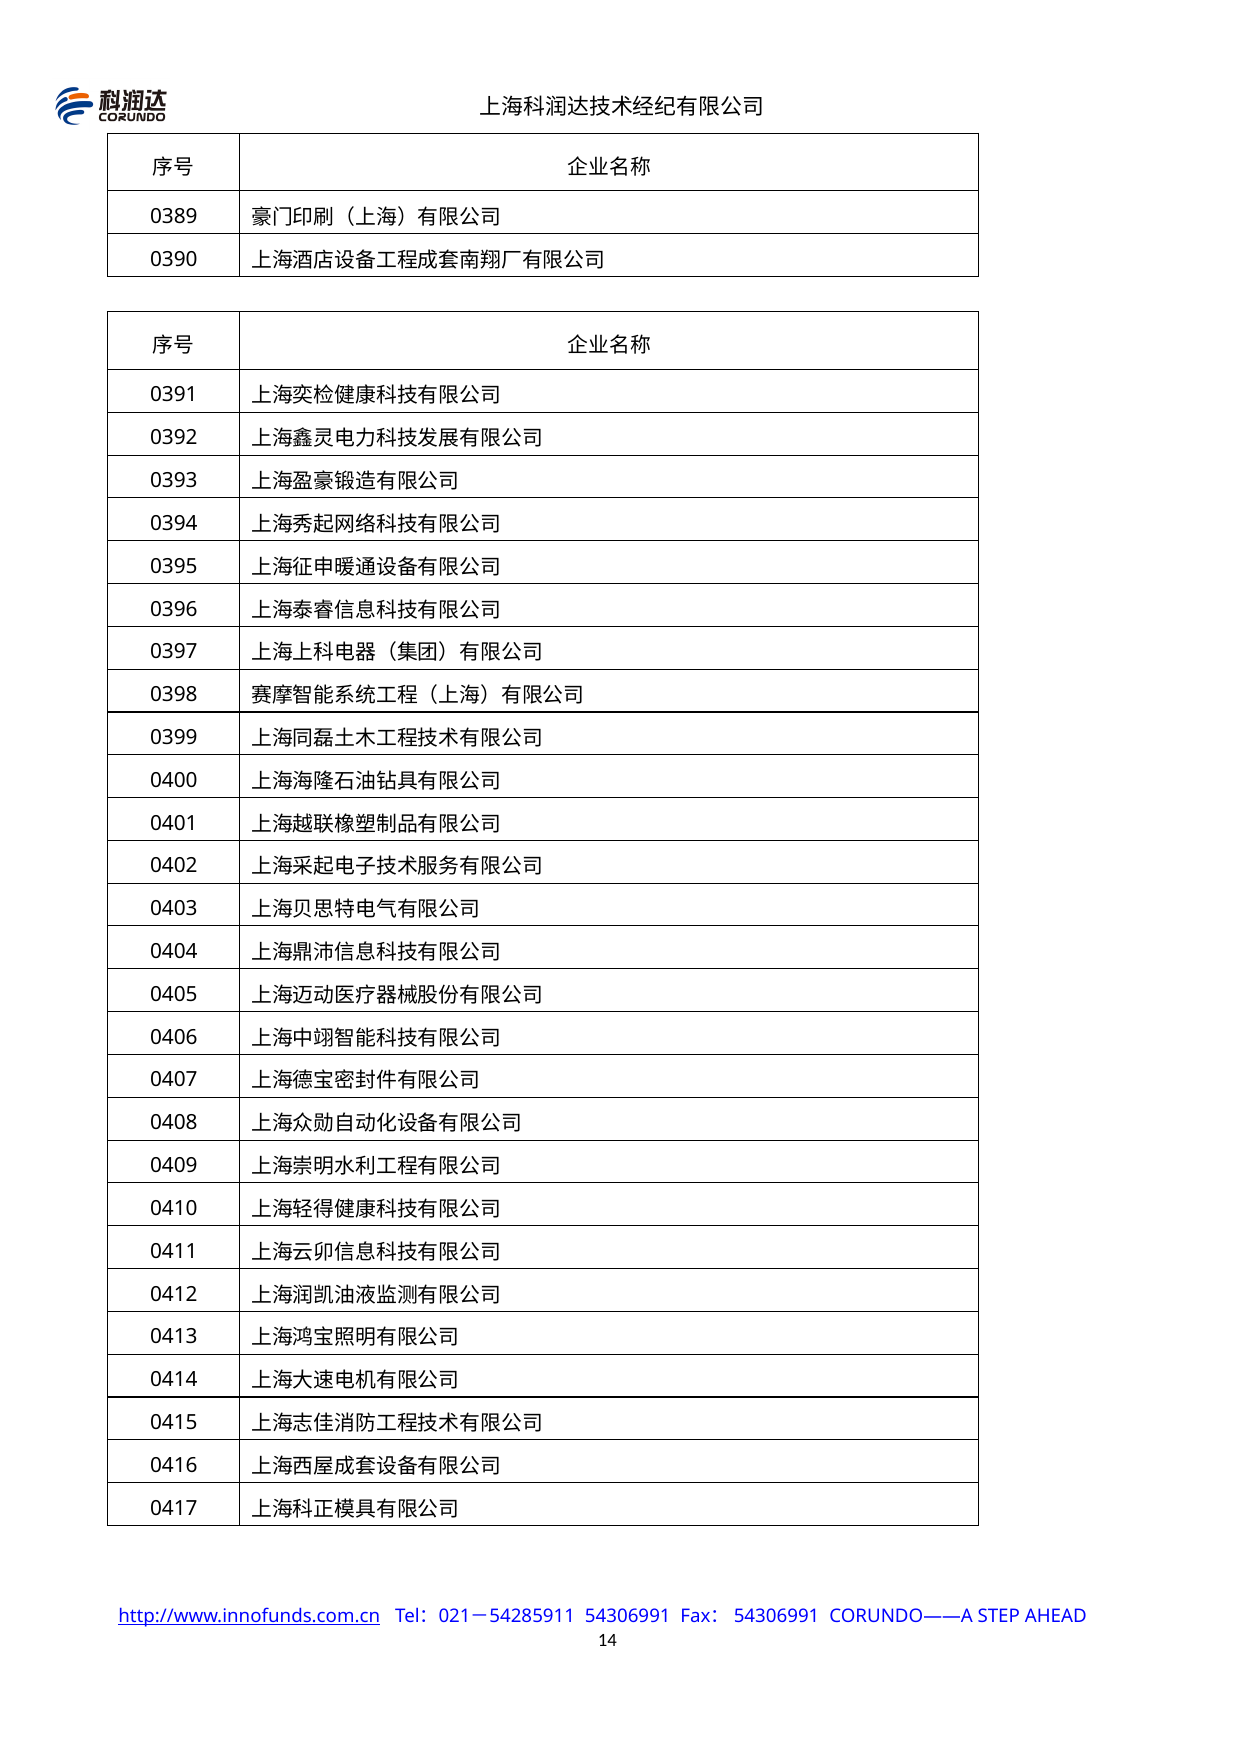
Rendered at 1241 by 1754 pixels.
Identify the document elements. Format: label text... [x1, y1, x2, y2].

table_cell 0401 [108, 798, 239, 840]
table_cell 上海大速电机有限公司 [240, 1355, 978, 1396]
table_cell 上海同磊土木工程技术有限公司 [240, 713, 978, 754]
table_cell 0398 [108, 670, 239, 711]
table_header 企业名称 [240, 312, 978, 369]
table_cell 上海奕检健康科技有限公司 [240, 370, 978, 412]
table_cell 0391 [108, 370, 239, 412]
table_cell 0415 [108, 1398, 239, 1439]
table_cell 上海西屋成套设备有限公司 [240, 1440, 978, 1482]
table_cell 0400 [108, 755, 239, 797]
table_cell 0417 [108, 1483, 239, 1525]
table_cell 赛摩智能系统工程（上海）有限公司 [240, 670, 978, 711]
table_cell 上海轻得健康科技有限公司 [240, 1183, 978, 1225]
table_cell 上海征申暖通设备有限公司 [240, 541, 978, 583]
table_cell 上海贝思特电气有限公司 [240, 884, 978, 925]
table_cell 0413 [108, 1312, 239, 1353]
table_header 序号 [108, 134, 239, 190]
table_cell 0396 [108, 584, 239, 626]
table_cell 上海秀起网络科技有限公司 [240, 498, 978, 540]
table_cell 0409 [108, 1141, 239, 1182]
table_cell 上海鼎沛信息科技有限公司 [240, 926, 978, 968]
table_cell 0397 [108, 627, 239, 668]
table_cell 0389 [108, 191, 239, 233]
table_cell 上海酒店设备工程成套南翔厂有限公司 [240, 234, 978, 276]
table_cell 上海泰睿信息科技有限公司 [240, 584, 978, 626]
table_cell 0404 [108, 926, 239, 968]
table_cell 上海科正模具有限公司 [240, 1483, 978, 1525]
table_cell 0406 [108, 1012, 239, 1054]
table_cell 0411 [108, 1226, 239, 1268]
table_cell 0405 [108, 969, 239, 1011]
table_cell 0414 [108, 1355, 239, 1396]
table_cell 0395 [108, 541, 239, 583]
table_cell 豪门印刷（上海）有限公司 [240, 191, 978, 233]
table_header 企业名称 [240, 134, 978, 190]
table_cell 0410 [108, 1183, 239, 1225]
table_cell 上海迈动医疗器械股份有限公司 [240, 969, 978, 1011]
table_cell 上海崇明水利工程有限公司 [240, 1141, 978, 1182]
table_cell 上海海隆石油钻具有限公司 [240, 755, 978, 797]
table_cell 0390 [108, 234, 239, 276]
table_cell 上海云卯信息科技有限公司 [240, 1226, 978, 1268]
table_cell 上海盈豪锻造有限公司 [240, 456, 978, 497]
table_cell 0408 [108, 1098, 239, 1139]
table_cell 上海采起电子技术服务有限公司 [240, 841, 978, 883]
table_cell 上海上科电器（集团）有限公司 [240, 627, 978, 668]
table_header 序号 [108, 312, 239, 369]
table_cell 上海志佳消防工程技术有限公司 [240, 1398, 978, 1439]
table_cell 0407 [108, 1055, 239, 1097]
table_cell 0399 [108, 713, 239, 754]
table_cell 上海中翊智能科技有限公司 [240, 1012, 978, 1054]
table_cell 上海众勋自动化设备有限公司 [240, 1098, 978, 1139]
picture [51, 78, 170, 132]
table_cell 0393 [108, 456, 239, 497]
table_cell 上海鑫灵电力科技发展有限公司 [240, 413, 978, 454]
table_cell 0402 [108, 841, 239, 883]
table_cell 0416 [108, 1440, 239, 1482]
table_cell 0392 [108, 413, 239, 454]
table_cell 0394 [108, 498, 239, 540]
table_cell 上海鸿宝照明有限公司 [240, 1312, 978, 1353]
table_cell 上海德宝密封件有限公司 [240, 1055, 978, 1097]
table_cell 0403 [108, 884, 239, 925]
table_cell 上海越联橡塑制品有限公司 [240, 798, 978, 840]
table_cell 0412 [108, 1269, 239, 1311]
table_cell 上海润凯油液监测有限公司 [240, 1269, 978, 1311]
